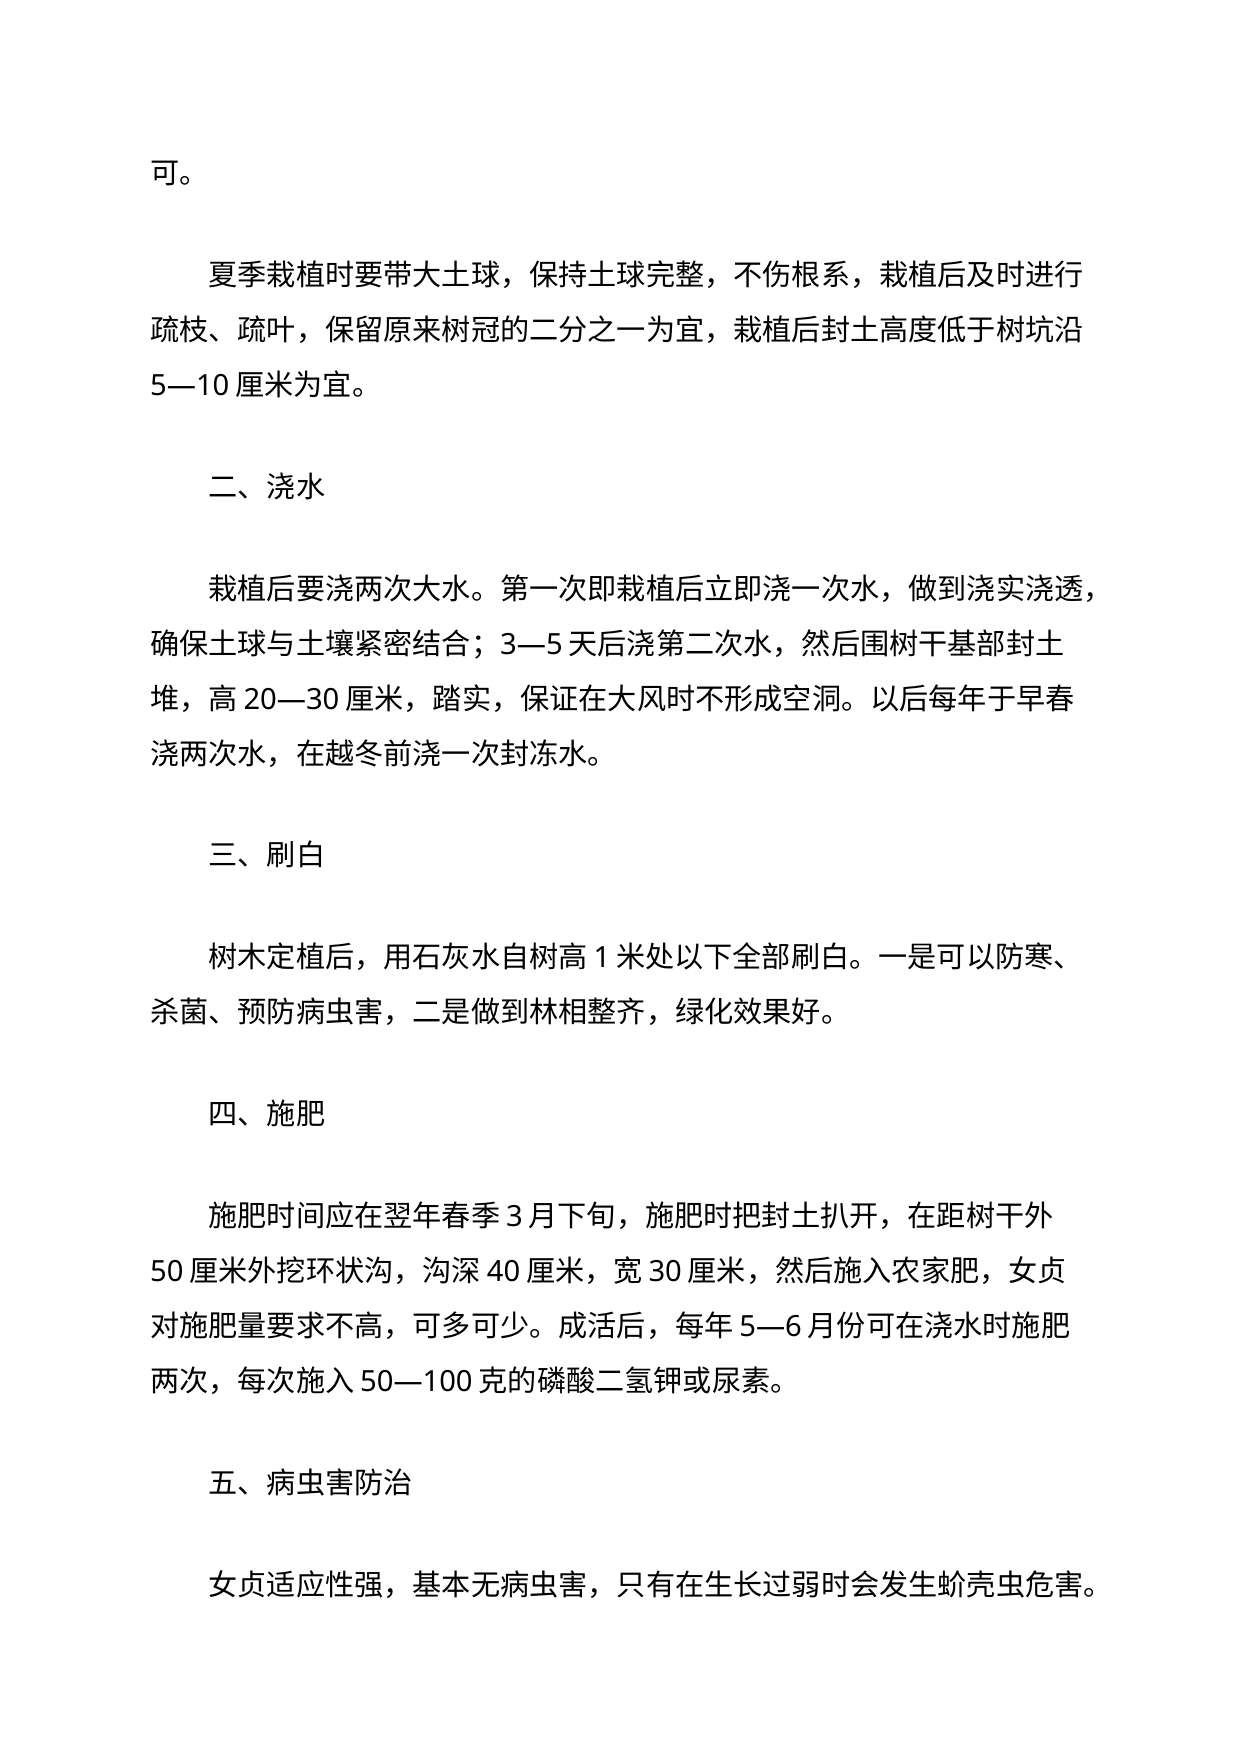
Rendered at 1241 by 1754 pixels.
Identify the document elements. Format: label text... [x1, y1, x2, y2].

text 树木定植后，用石灰水自树高1米处以下全部刷白。一是可以防寒、杀菌、预防病虫害，二是做到林相整齐，绿化效果好。 [150, 934, 1090, 1031]
text 栽植后要浇两次大水。第一次即栽植后立即浇一次水，做到浇实浇透，确保土球与土壤紧密结合；3—5天后浇第二次水，然后围树干基部封土堆，高20—30厘米，踏实，保证在大风时不形成空洞。以后每年于早春浇两次水，在越冬前浇一次封冻水。 [150, 565, 1090, 772]
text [150, 150, 1090, 192]
text 二、浇水 [150, 463, 1090, 506]
text 施肥时间应在翌年春季3月下旬，施肥时把封土扒开，在距树干外50厘米外挖环状沟，沟深40厘米，宽30厘米，然后施入农家肥，女贞对施肥量要求不高，可多可少。成活后，每年5—6月份可在浇水时施肥两次，每次施入50—100克的磷酸二氢钾或尿素。 [150, 1192, 1090, 1400]
text 四、施肥 [150, 1091, 1090, 1133]
text 三、刷白 [150, 832, 1090, 874]
text 夏季栽植时要带大土球，保持土球完整，不伤根系，栽植后及时进行疏枝、疏叶，保留原来树冠的二分之一为宜，栽植后封土高度低于树坑沿5—10厘米为宜。 [150, 252, 1090, 404]
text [150, 1561, 1090, 1603]
text 五、病虫害防治 [150, 1459, 1090, 1502]
